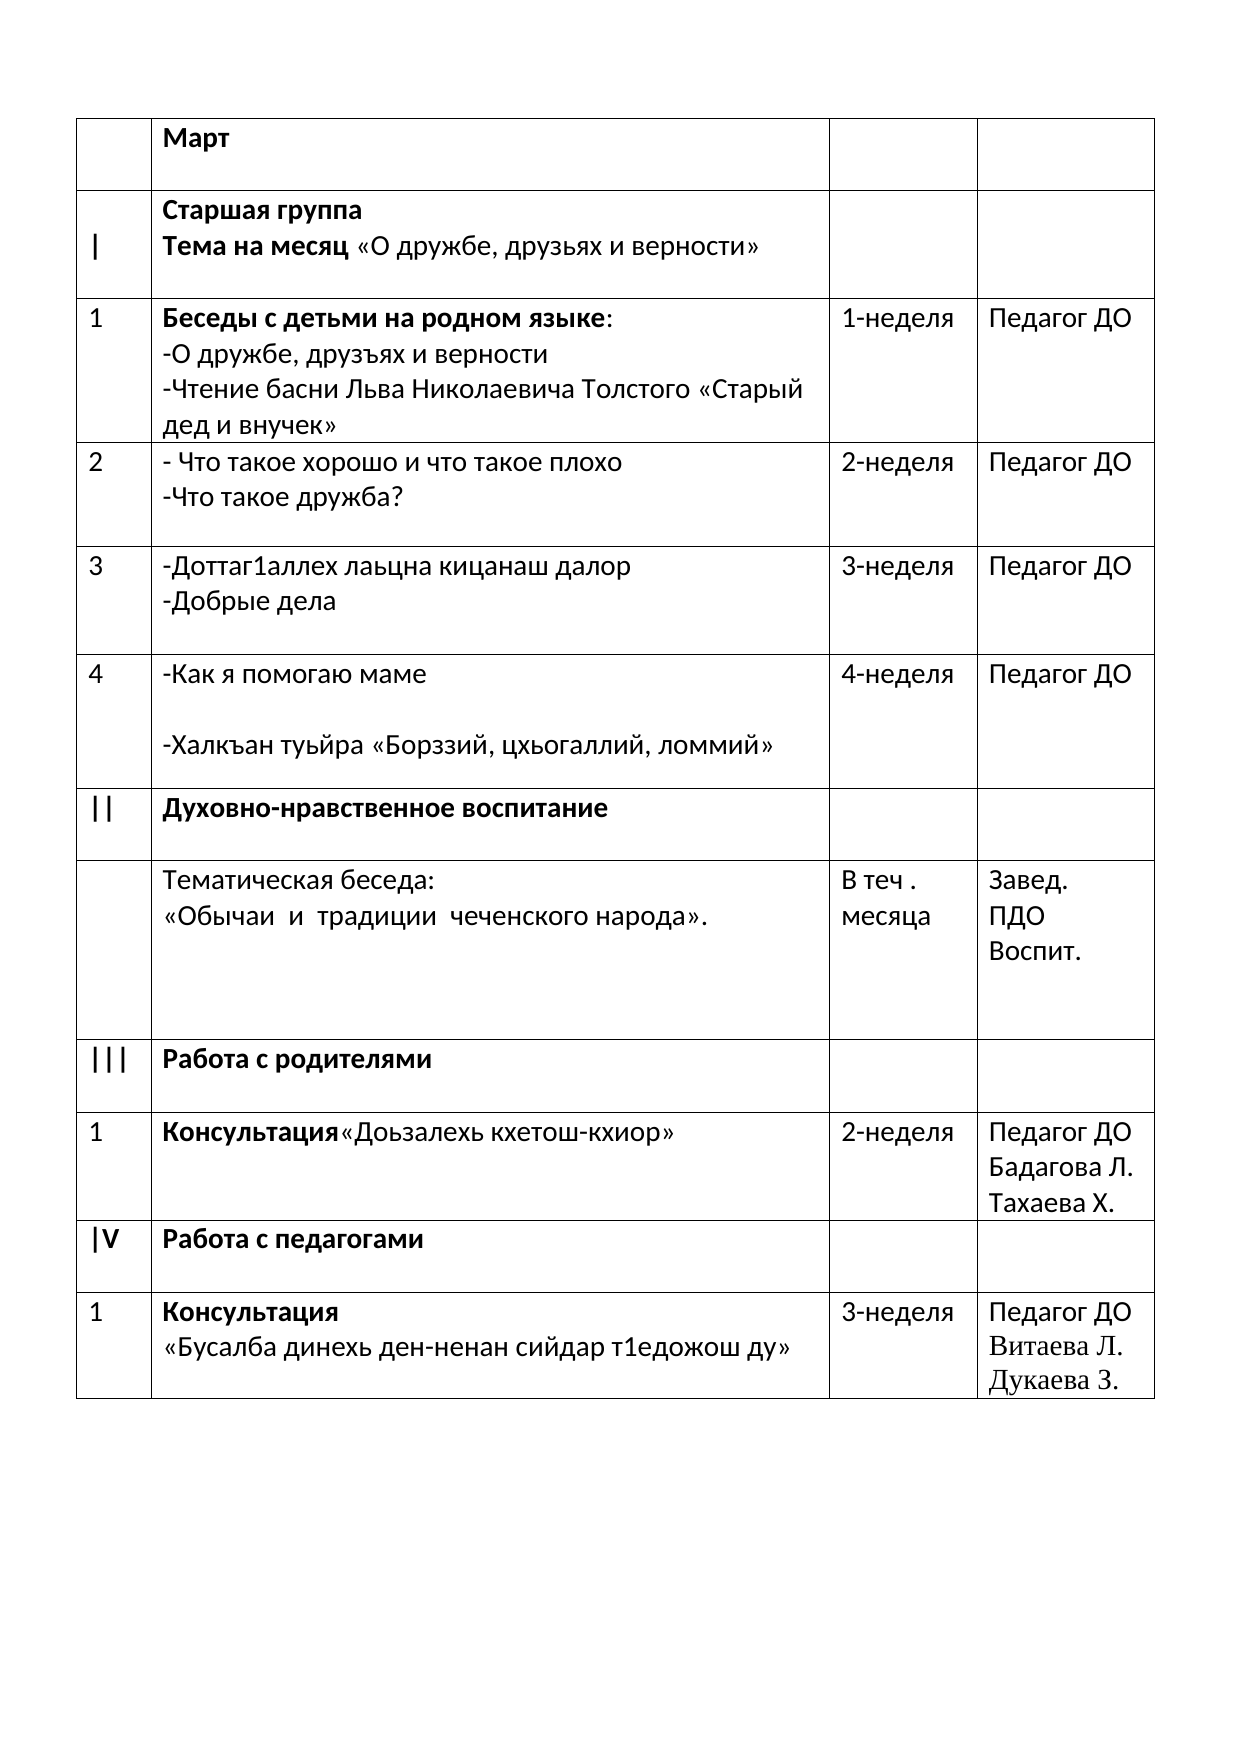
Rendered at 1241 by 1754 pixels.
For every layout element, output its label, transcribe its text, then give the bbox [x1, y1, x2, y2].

table_cell Духовно-нравственное воспитание [152, 789, 829, 860]
table_cell Завед. ПДО Воспит. [978, 861, 1154, 1039]
table_cell 4-неделя [830, 655, 977, 788]
table_cell Педагог ДО Витаева Л. Дукаева З. [978, 1293, 1154, 1397]
table_cell [830, 1040, 977, 1112]
table_header [830, 119, 977, 190]
table_cell 1 [77, 1113, 151, 1219]
table_header Март [152, 119, 829, 190]
table_cell -Как я помогаю маме -Халкъан туьйра «Борззий, цхьогаллий, ломмий» [152, 655, 829, 788]
table_cell 2 [77, 443, 151, 546]
table_cell [830, 789, 977, 860]
table_cell || [77, 789, 151, 860]
table_cell [77, 861, 151, 1039]
table_cell 1 [77, 1293, 151, 1397]
table_cell [978, 1221, 1154, 1292]
table_cell Работа с родителями [152, 1040, 829, 1112]
table_cell 2-неделя [830, 1113, 977, 1219]
table_cell ||| [77, 1040, 151, 1112]
table_cell | [77, 191, 151, 298]
table_cell [830, 1221, 977, 1292]
table_cell Беседы с детьми на родном языке: -О дружбе, друзъях и верности -Чтение басни Льва Николаевича Толстого «Старый дед и внучек» [152, 299, 829, 442]
table_cell Тематическая беседа: «Обычаи и традиции чеченского народа». [152, 861, 829, 1039]
table_header [978, 119, 1154, 190]
table_cell |V [77, 1221, 151, 1292]
table_cell Консультация«Доьзалехь кхетош-кхиор» [152, 1113, 829, 1219]
table_cell 1-неделя [830, 299, 977, 442]
table_cell Педагог ДО [978, 655, 1154, 788]
table_cell [978, 191, 1154, 298]
table_cell - Что такое хорошо и что такое плохо -Что такое дружба? [152, 443, 829, 546]
table_cell 2-неделя [830, 443, 977, 546]
table_cell Работа с педагогами [152, 1221, 829, 1292]
table_cell Педагог ДО [978, 547, 1154, 654]
table_cell [978, 789, 1154, 860]
table_cell Консультация «Бусалба динехь ден-ненан сийдар т1едожош ду» [152, 1293, 829, 1397]
table_cell 4 [77, 655, 151, 788]
table_cell [830, 191, 977, 298]
table_cell 3-неделя [830, 547, 977, 654]
table_cell 3 [77, 547, 151, 654]
table_cell Педагог ДО [978, 299, 1154, 442]
table_cell Старшая группа Тема на месяц «О дружбе, друзьях и верности» [152, 191, 829, 298]
table_cell В теч . месяца [830, 861, 977, 1039]
table_cell -Доттаг1аллех лаьцна кицанаш далор -Добрые дела [152, 547, 829, 654]
table_header [77, 119, 151, 190]
table_cell Педагог ДО Бадагова Л. Тахаева Х. [978, 1113, 1154, 1219]
table_cell [978, 1040, 1154, 1112]
table_cell 3-неделя [830, 1293, 977, 1397]
table_cell 1 [77, 299, 151, 442]
table_cell Педагог ДО [978, 443, 1154, 546]
